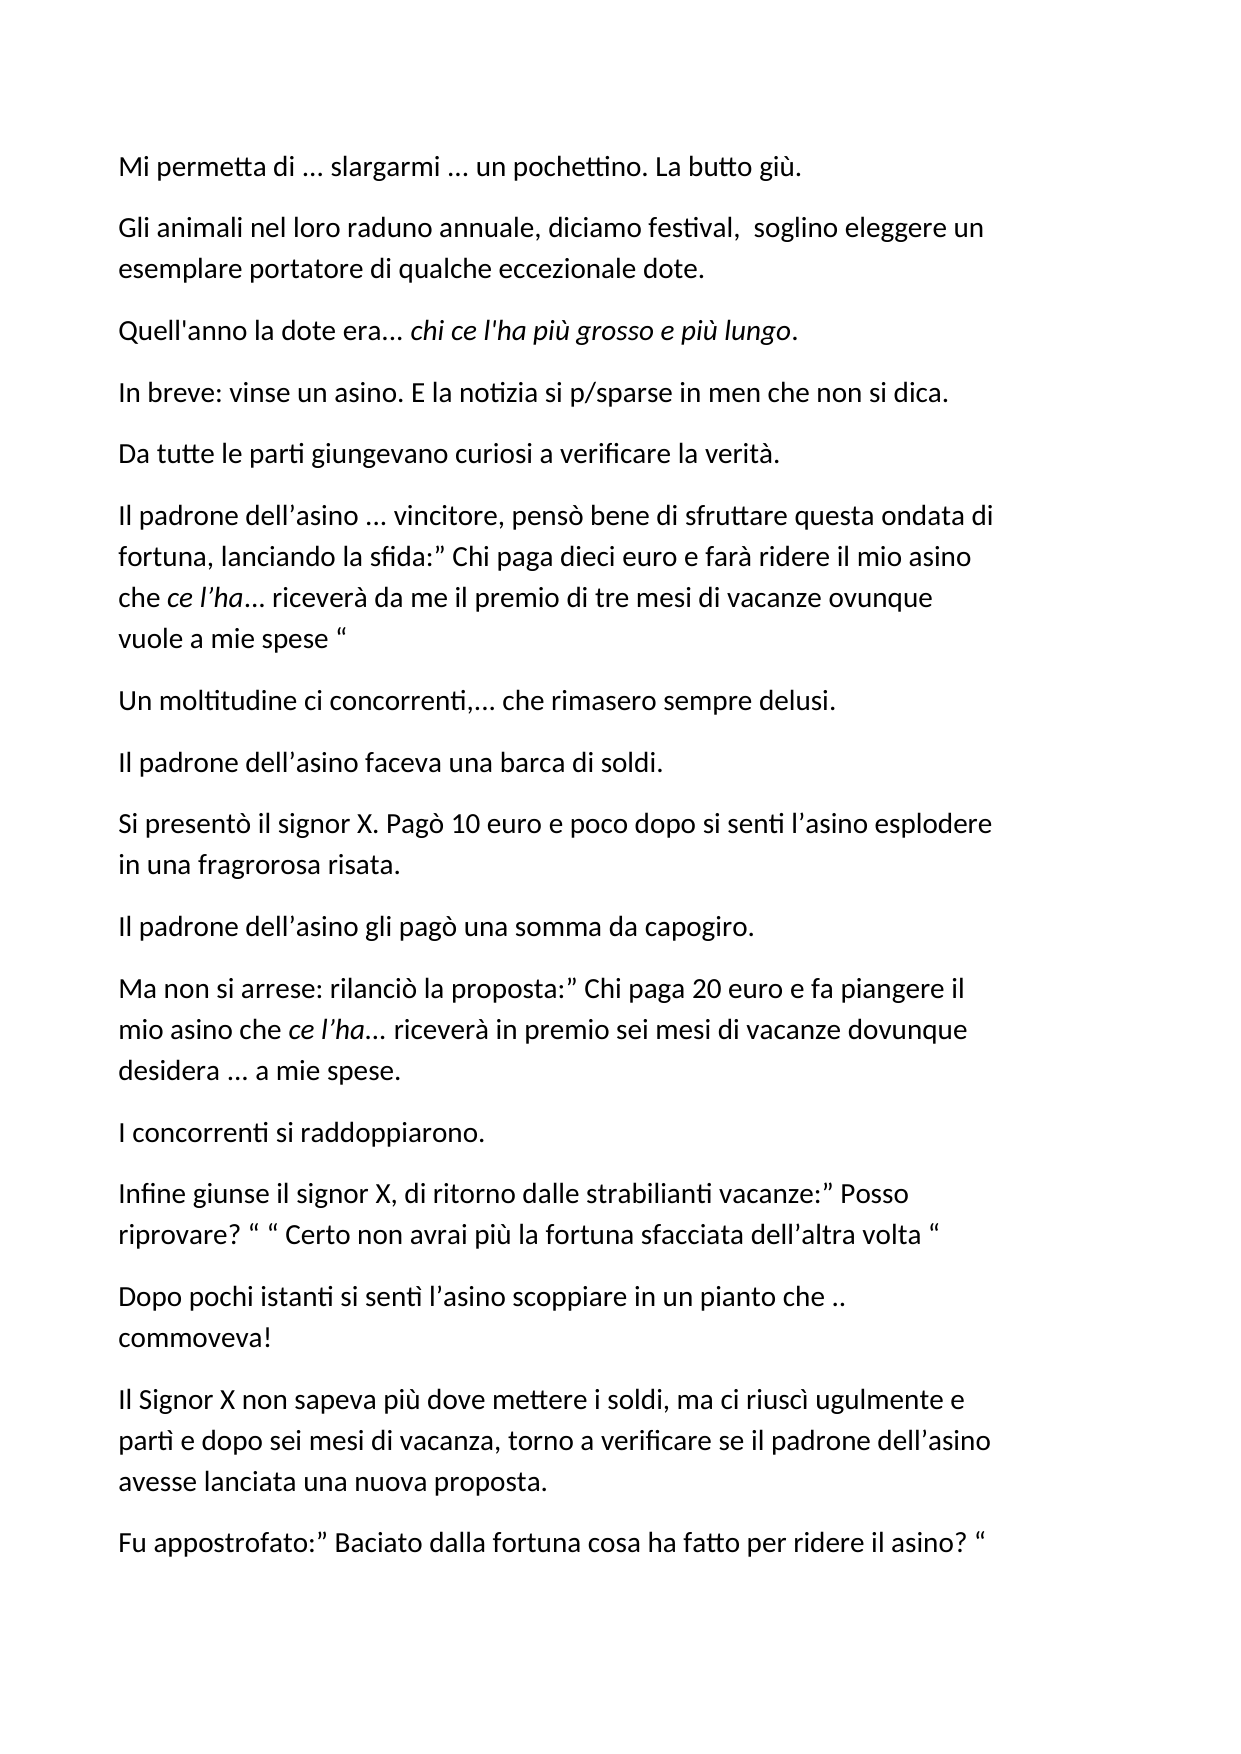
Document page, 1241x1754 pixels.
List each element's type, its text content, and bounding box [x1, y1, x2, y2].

text Ma non si arrese: rilanciò la proposta:” Chi paga 20 euro e fa piangere il mio asino che ce l’ha... riceverà in premio sei mesi di vacanze dovunque desidera ... a mie spese. [118, 970, 1004, 1087]
text Fu appostrofato:” Baciato dalla fortuna cosa ha fatto per ridere il asino? “ [118, 1524, 1004, 1560]
text Il Signor X non sapeva più dove mettere i soldi, ma ci riuscì ugulmente e partì e dopo sei mesi di vacanza, torno a verificare se il padrone dell’asino avesse lanciata una nuova proposta. [118, 1381, 1004, 1498]
text Da tutte le parti giungevano curiosi a verificare la verità. [118, 436, 1004, 471]
text In breve: vinse un asino. E la notizia si p/sparse in men che non si dica. [118, 374, 1004, 409]
text Si presentò il signor X. Pagò 10 euro e poco dopo si senti l’asino esplodere in una fragrorosa risata. [118, 806, 1004, 882]
text Il padrone dell’asino gli pagò una somma da capogiro. [118, 908, 1004, 944]
text Il padrone dell’asino faceva una barca di soldi. [118, 744, 1004, 779]
text Un moltitudine ci concorrenti,... che rimasero sempre delusi. [118, 682, 1004, 718]
text Quell'anno la dote era... chi ce l'ha più grosso e più lungo. [118, 312, 1004, 348]
text Dopo pochi istanti si sentì l’asino scoppiare in un pianto che .. commoveva! [118, 1278, 1004, 1355]
text I concorrenti si raddoppiarono. [118, 1114, 1004, 1149]
text Infine giunse il signor X, di ritorno dalle strabilianti vacanze:” Posso riprovare? “ “ Certo non avrai più la fortuna sfacciata dell’altra volta “ [118, 1175, 1004, 1252]
text Mi permetta di ... slargarmi ... un pochettino. La butto giù. [118, 148, 1004, 183]
text Il padrone dell’asino ... vincitore, pensò bene di sfruttare questa ondata di fortuna, lanciando la sfida:” Chi paga dieci euro e farà ridere il mio asino che ce l’ha... riceverà da me il premio di tre mesi di vacanze ovunque vuole a mie spese “ [118, 497, 1004, 656]
text Gli animali nel loro raduno annuale, diciamo festival, soglino eleggere un esemplare portatore di qualche eccezionale dote. [118, 209, 1004, 286]
